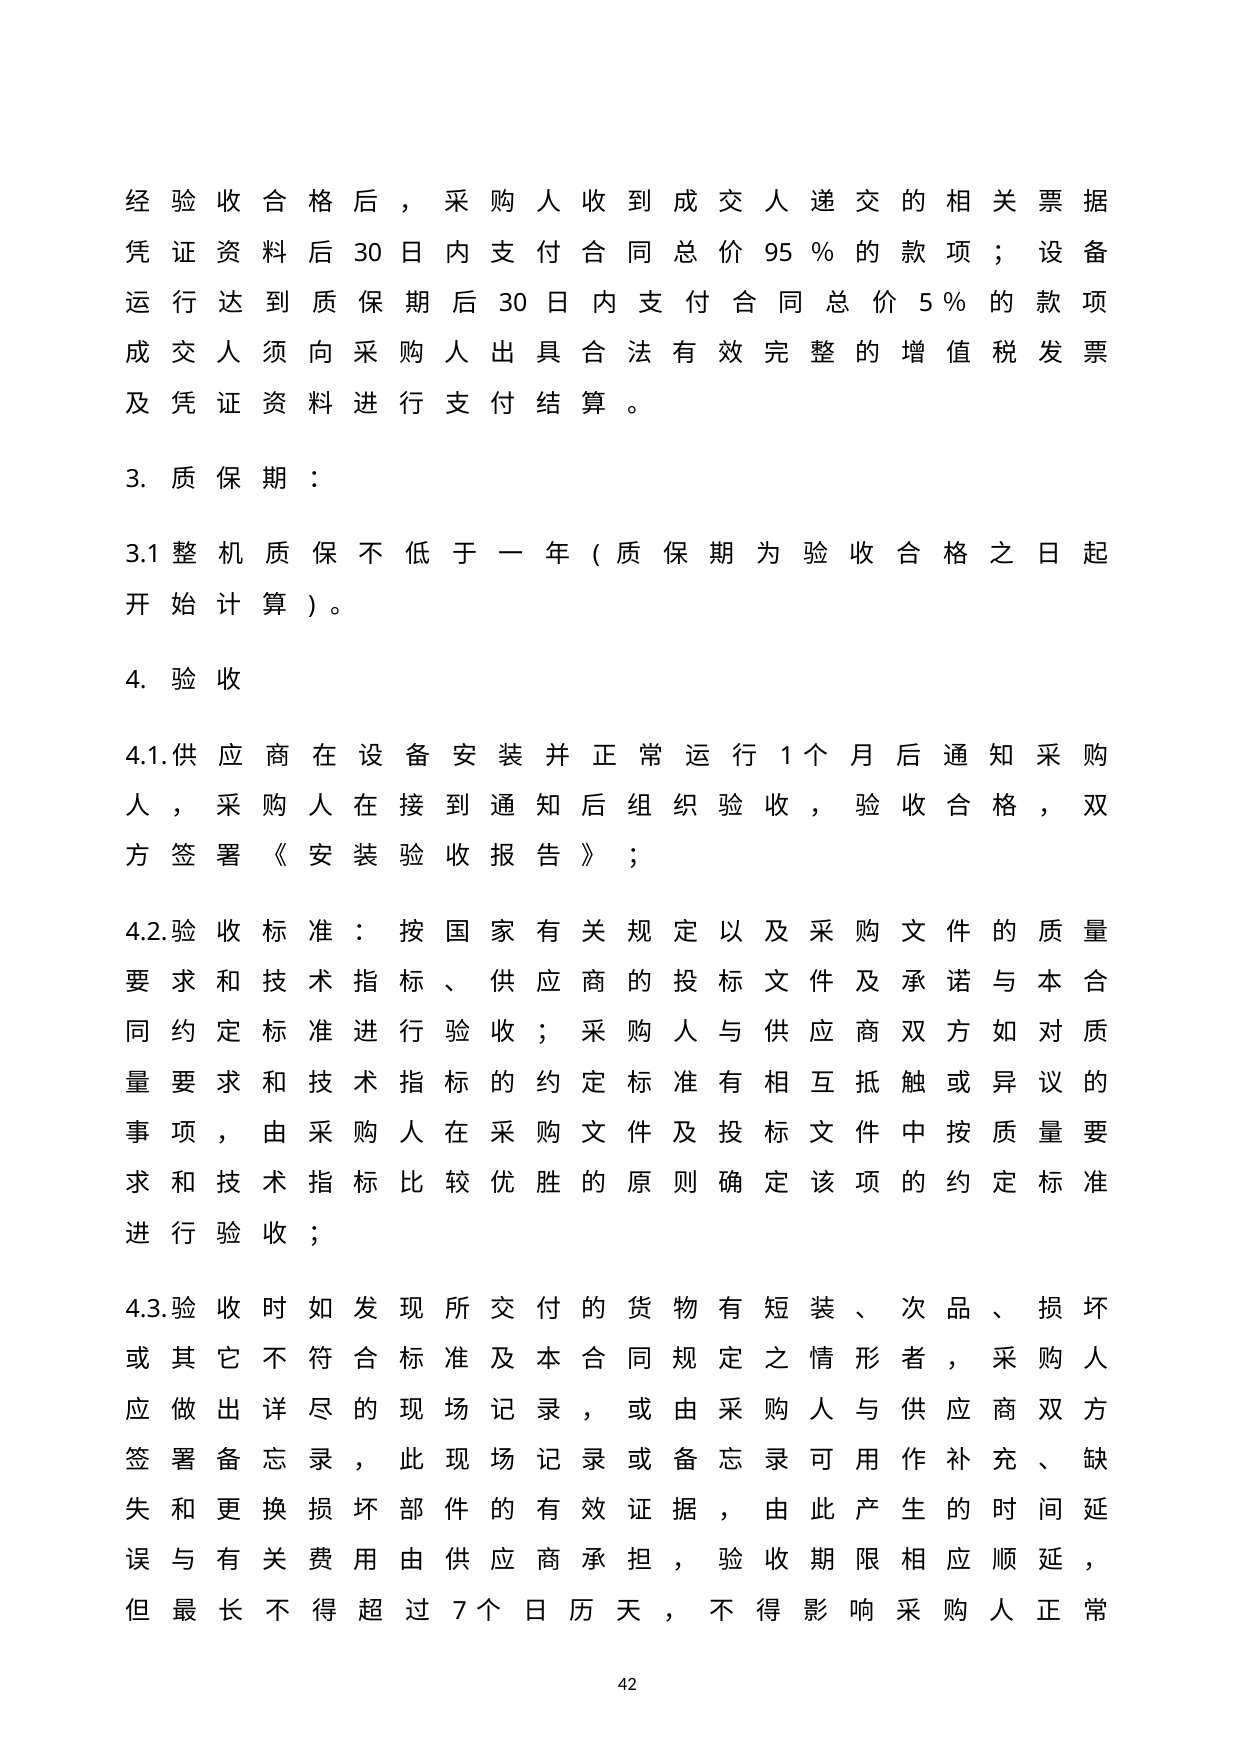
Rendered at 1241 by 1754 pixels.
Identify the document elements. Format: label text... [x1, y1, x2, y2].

text 4.2.验收标准：按国家有关规定以及采购文件的质量要求和技术指标、供应商的投标文件及承诺与本合同约定标准进行验收；采购人与供应商双方如对质量要求和技术指标的约定标准有相互抵触或异议的事项，由采购人在采购文件及投标文件中按质量要求和技术指标比较优胜的原则确定该项的约定标准进行验收； [125, 904, 1129, 1256]
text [125, 1281, 1129, 1634]
text 经验收合格后，采购人收到成交人递交的相关票据凭证资料后30日内支付合同总价95％的款项；设备运行达到质保期后30日内支付合同总价5％的款项。成交人须向采购人出具合法有效完整的增值税发票及凭证资料进行支付结算。 [125, 175, 1129, 426]
text 4.1.供应商在设备安装并正常运行1个月后通知采购人，采购人在接到通知后组织验收，验收合格，双方签署《安装验收报告》； [125, 728, 1129, 879]
text 4. 验收 [125, 653, 1129, 703]
text 3.1整机质保不低于一年(质保期为验收合格之日起开始计算)。 [125, 527, 1129, 628]
text 3. 质保期： [125, 452, 1129, 502]
